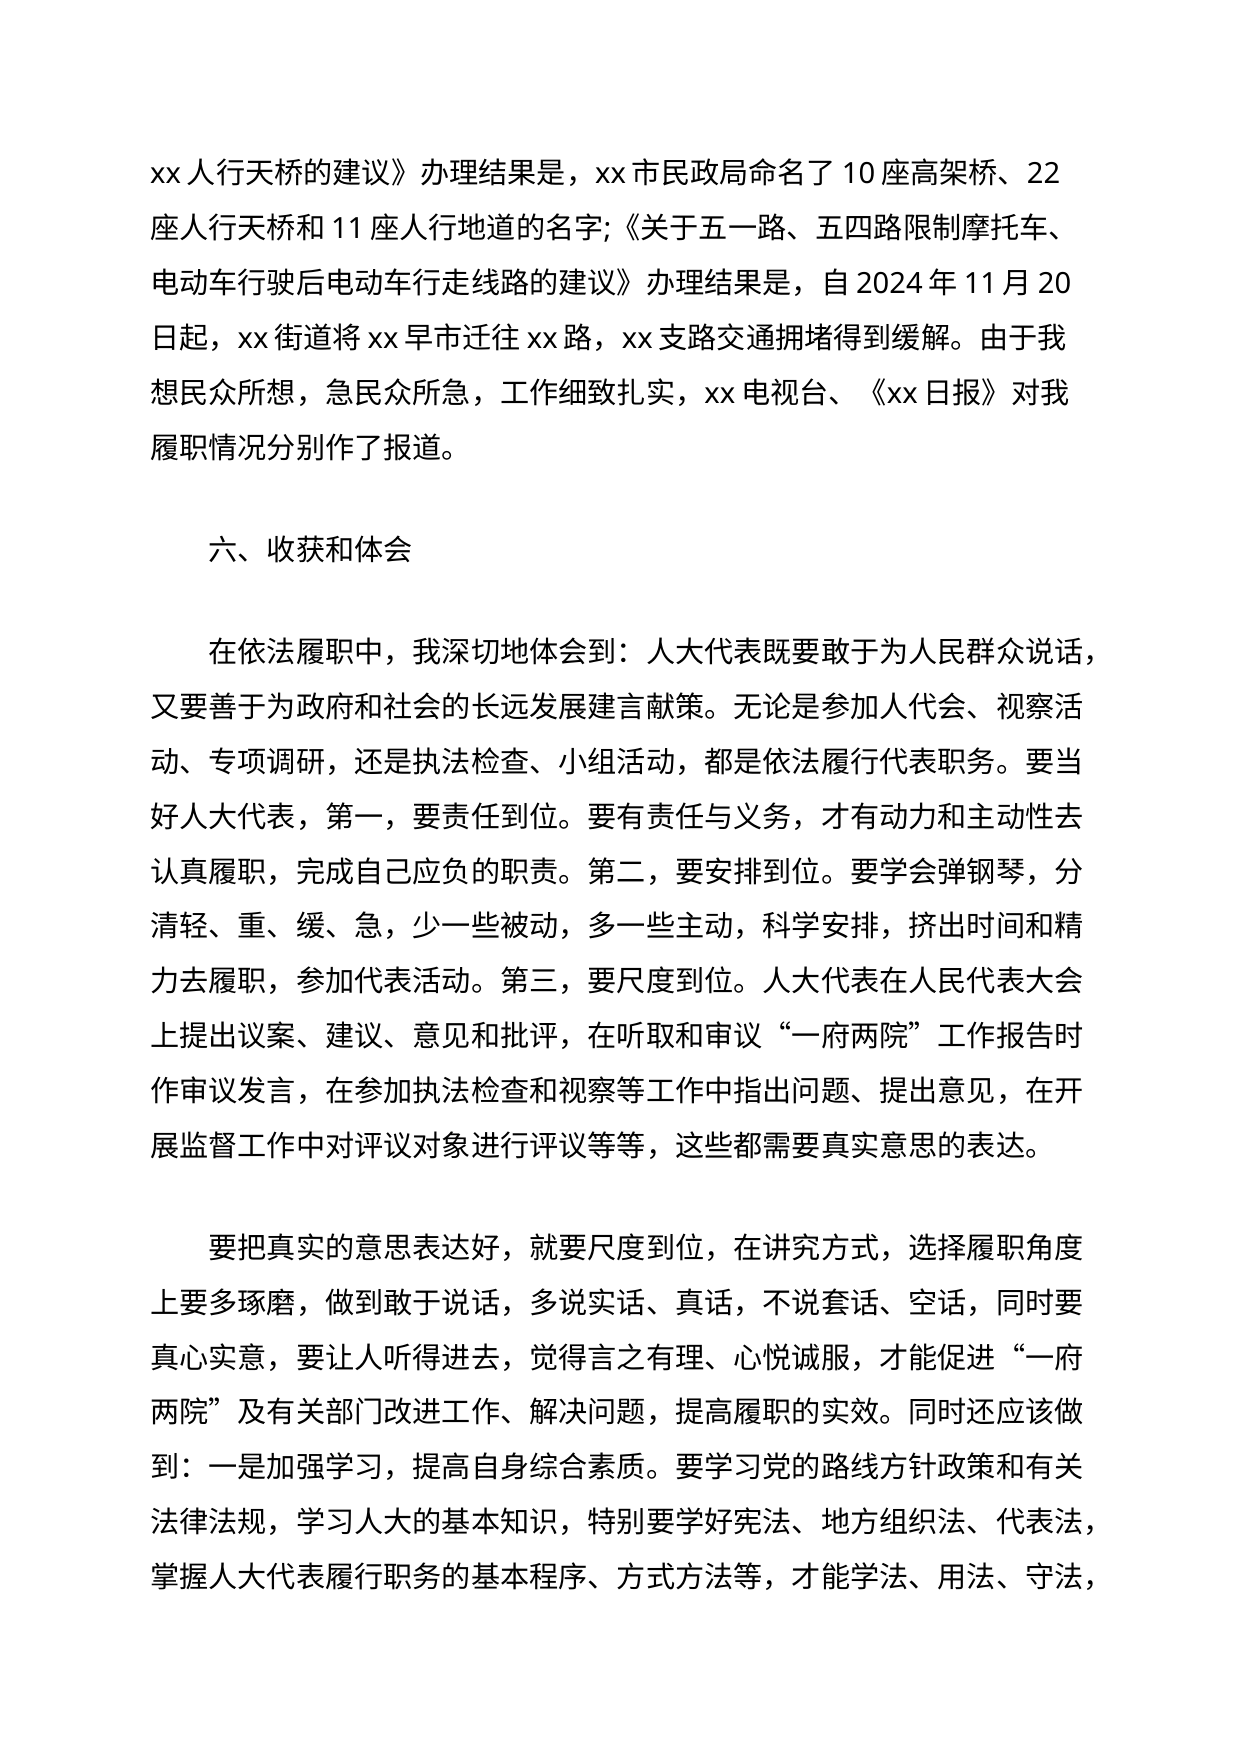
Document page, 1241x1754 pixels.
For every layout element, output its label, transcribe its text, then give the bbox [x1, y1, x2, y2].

text 六、收获和体会 [150, 527, 1090, 569]
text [150, 1224, 1090, 1596]
text 在依法履职中，我深切地体会到：人大代表既要敢于为人民群众说话，又要善于为政府和社会的长远发展建言献策。无论是参加人代会、视察活动、专项调研，还是执法检查、小组活动，都是依法履行代表职务。要当好人大代表，第一，要责任到位。要有责任与义务，才有动力和主动性去认真履职，完成自己应负的职责。第二，要安排到位。要学会弹钢琴，分清轻、重、缓、急，少一些被动，多一些主动，科学安排，挤出时间和精力去履职，参加代表活动。第三，要尺度到位。人大代表在人民代表大会上提出议案、建议、意见和批评，在听取和审议“一府两院”工作报告时作审议发言，在参加执法检查和视察等工作中指出问题、提出意见，在开展监督工作中对评议对象进行评议等等，这些都需要真实意思的表达。 [150, 628, 1090, 1165]
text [150, 150, 1090, 467]
